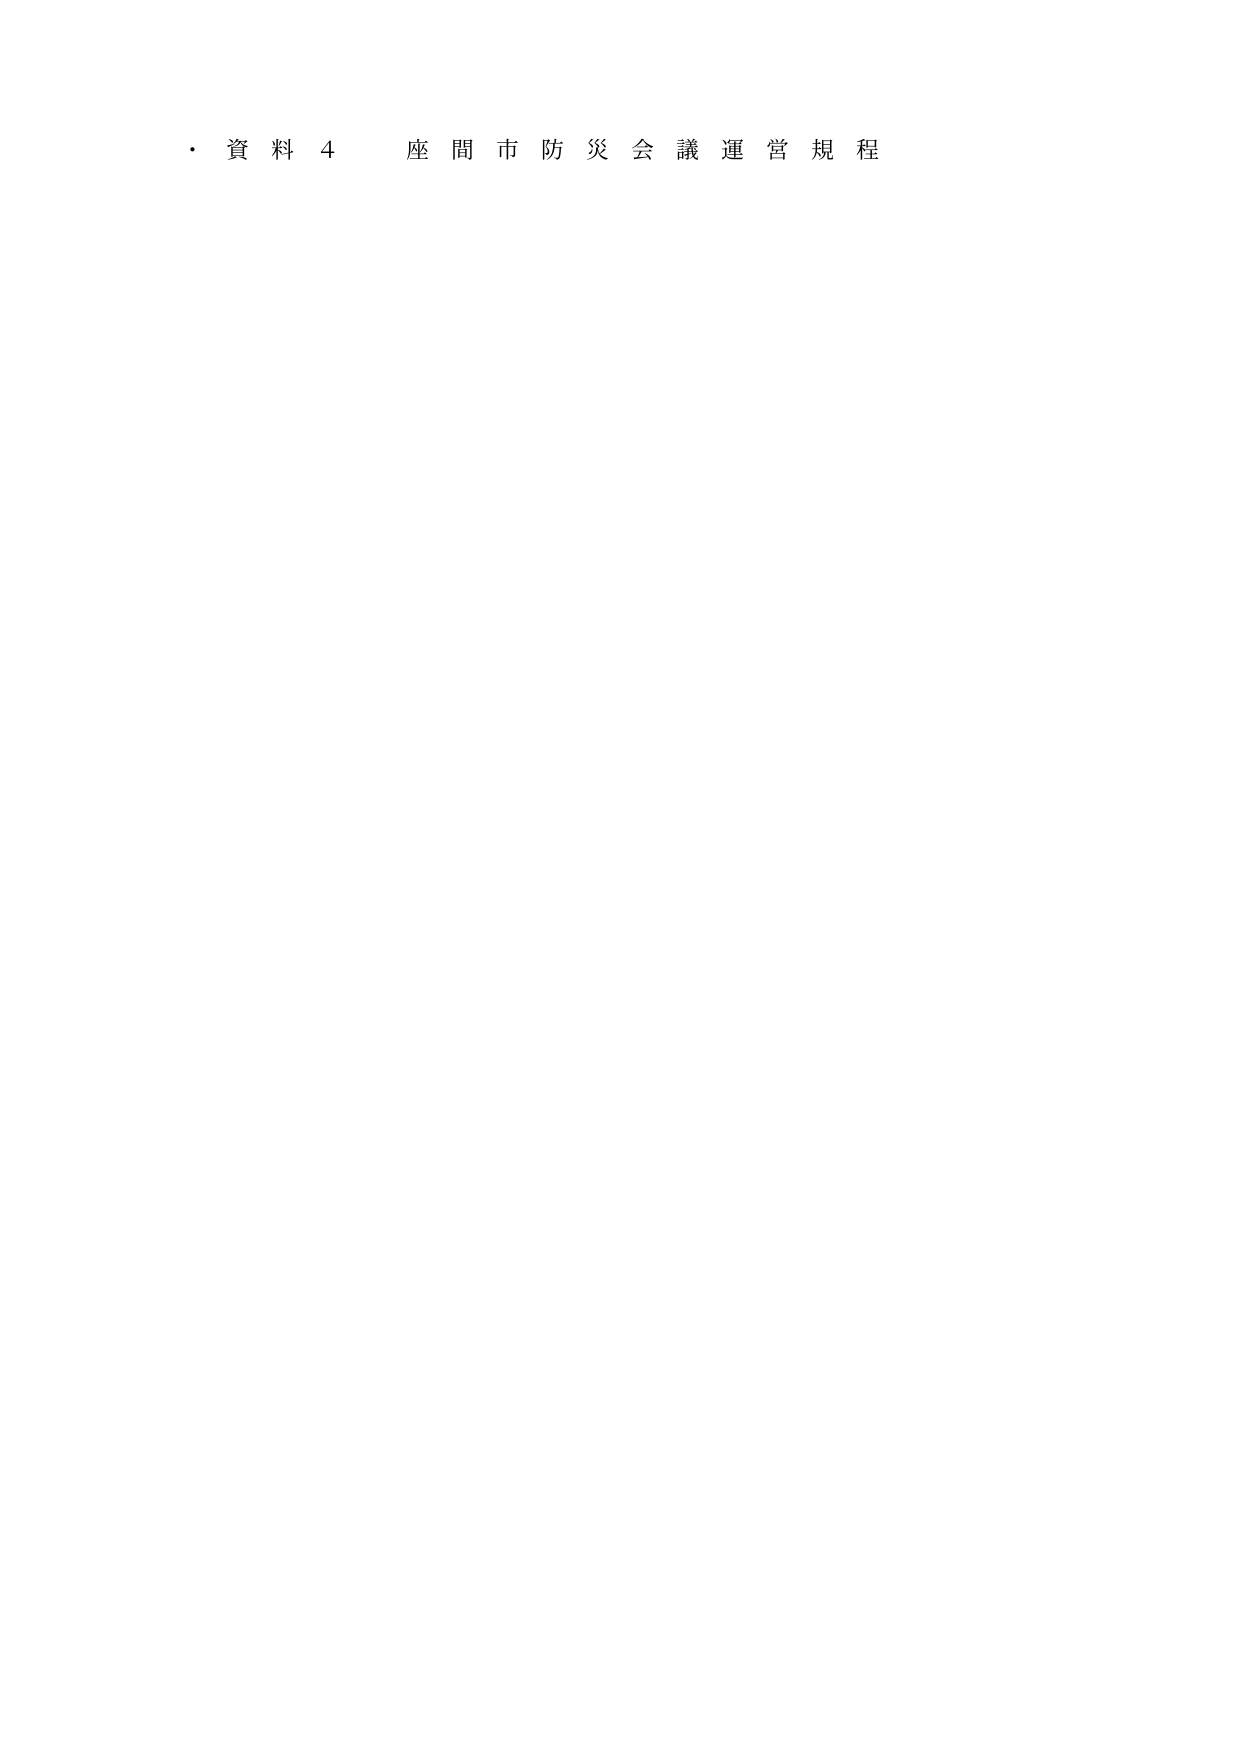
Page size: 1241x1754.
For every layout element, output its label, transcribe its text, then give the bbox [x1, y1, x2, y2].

text ・資料４ 座間市防災会議運営規程 [136, 128, 1104, 171]
